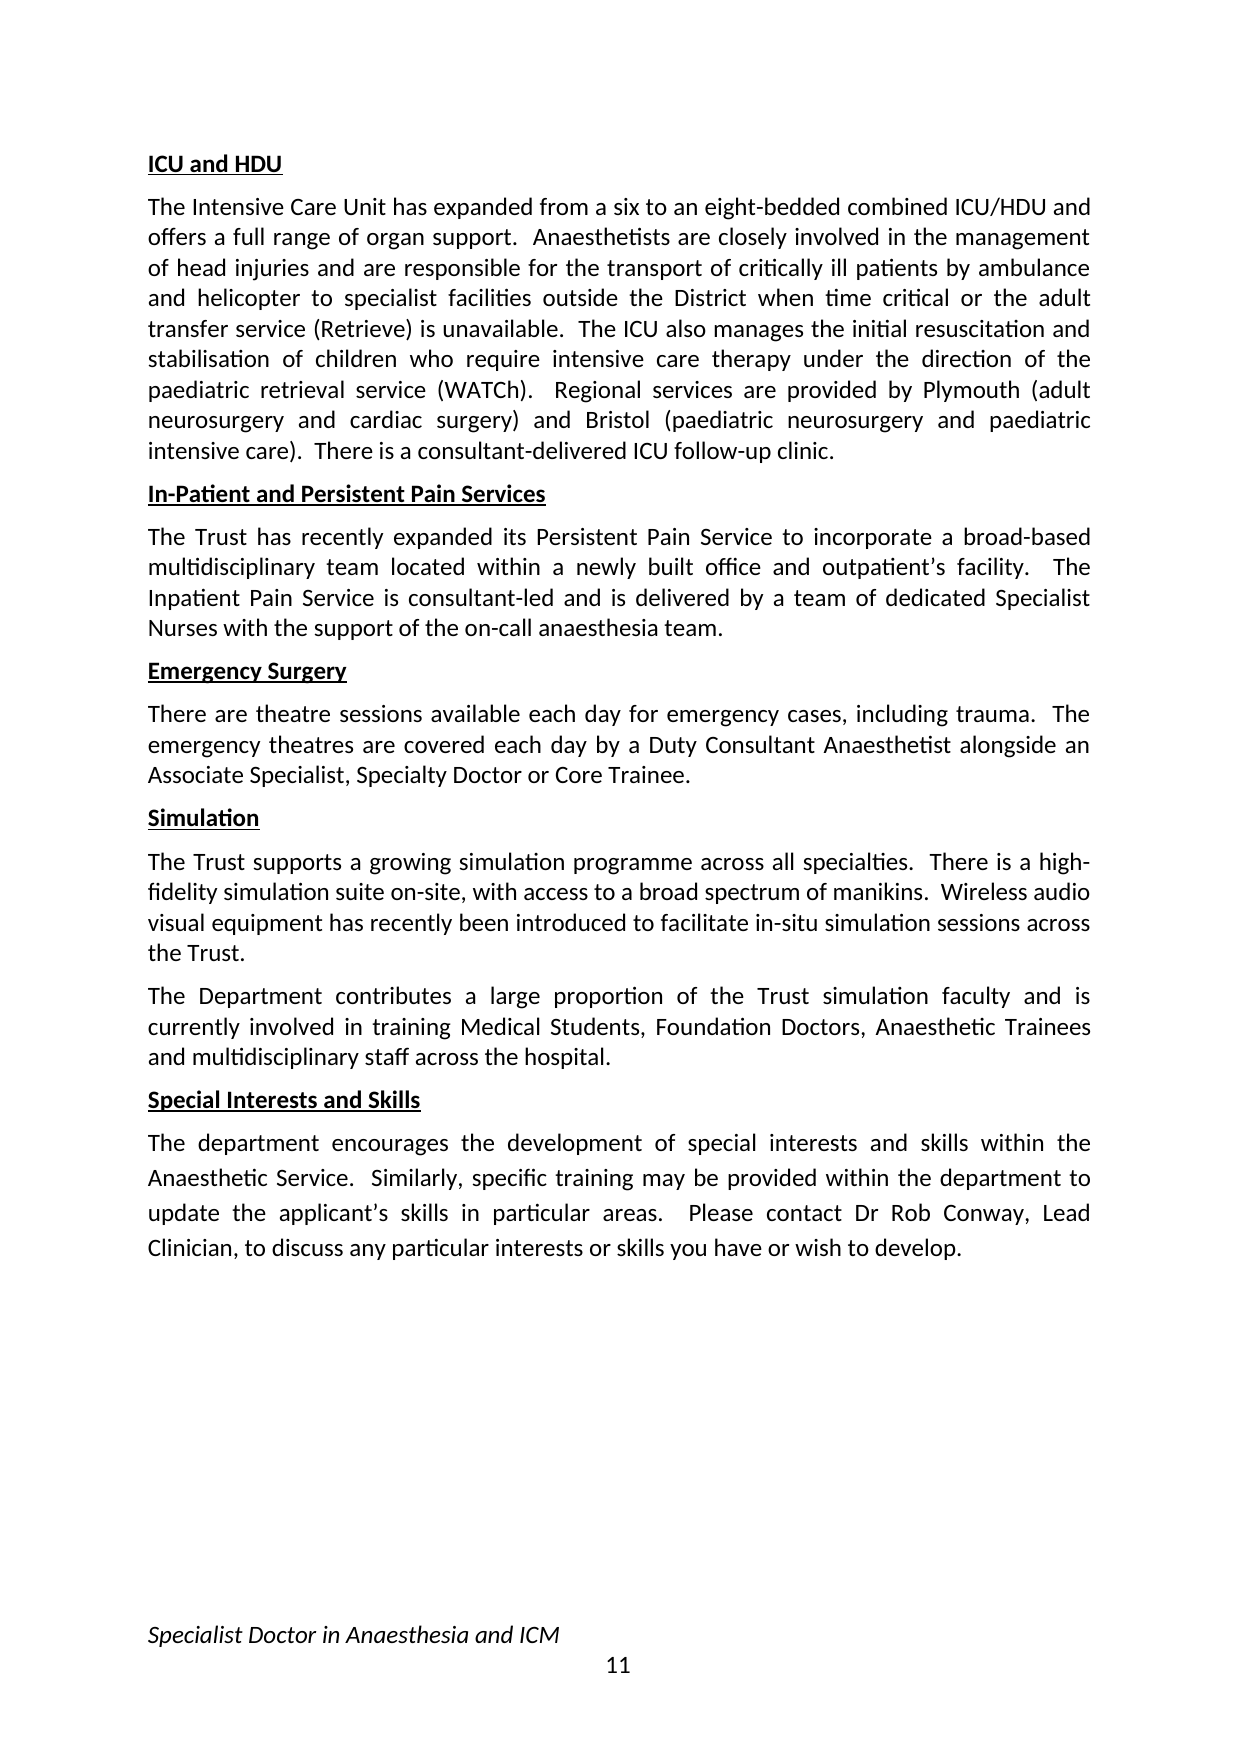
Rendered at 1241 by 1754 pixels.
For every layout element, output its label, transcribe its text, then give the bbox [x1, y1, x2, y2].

text The Trust has recently expanded its Persistent Pain Service to incorporate a broad-based multidisciplinary team located within a newly built office and outpatient’s facility. The Inpatient Pain Service is consultant-led and is delivered by a team of dedicated Specialist Nurses with the support of the on-call anaesthesia team. [148, 521, 1092, 643]
text The department encourages the development of special interests and skills within the Anaesthetic Service. Similarly, specific training may be provided within the department to update the applicant’s skills in particular areas. Please contact Dr Rob Conway, Lead Clinician, to discuss any particular interests or skills you have or wish to develop. [148, 1127, 1092, 1263]
subtitle In-Patient and Persistent Pain Services [148, 478, 1092, 508]
subtitle Emergency Surgery [148, 656, 1092, 686]
text The Trust supports a growing simulation programme across all specialties. There is a high-fidelity simulation suite on-site, with access to a broad spectrum of manikins. Wireless audio visual equipment has recently been introduced to facilitate in-situ simulation sessions across the Trust. [148, 846, 1092, 968]
text The Intensive Care Unit has expanded from a six to an eight-bedded combined ICU/HDU and offers a full range of organ support. Anaesthetists are closely involved in the management of head injuries and are responsible for the transport of critically ill patients by ambulance and helicopter to specialist facilities outside the District when time critical or the adult transfer service (Retrieve) is unavailable. The ICU also manages the initial resuscitation and stabilisation of children who require intensive care therapy under the direction of the paediatric retrieval service (WATCh). Regional services are provided by Plymouth (adult neurosurgery and cardiac surgery) and Bristol (paediatric neurosurgery and paediatric intensive care). There is a consultant-delivered ICU follow-up clinic. [148, 191, 1092, 465]
subtitle Special Interests and Skills [148, 1084, 1092, 1115]
text The Department contributes a large proportion of the Trust simulation faculty and is currently involved in training Medical Students, Foundation Doctors, Anaesthetic Trainees and multidisciplinary staff across the hospital. [148, 980, 1092, 1072]
subtitle Simulation [148, 803, 1092, 833]
subtitle ICU and HDU [148, 148, 1092, 178]
text There are theatre sessions available each day for emergency cases, including trauma. The emergency theatres are covered each day by a Duty Consultant Anaesthetist alongside an Associate Specialist, Specialty Doctor or Core Trainee. [148, 698, 1092, 790]
